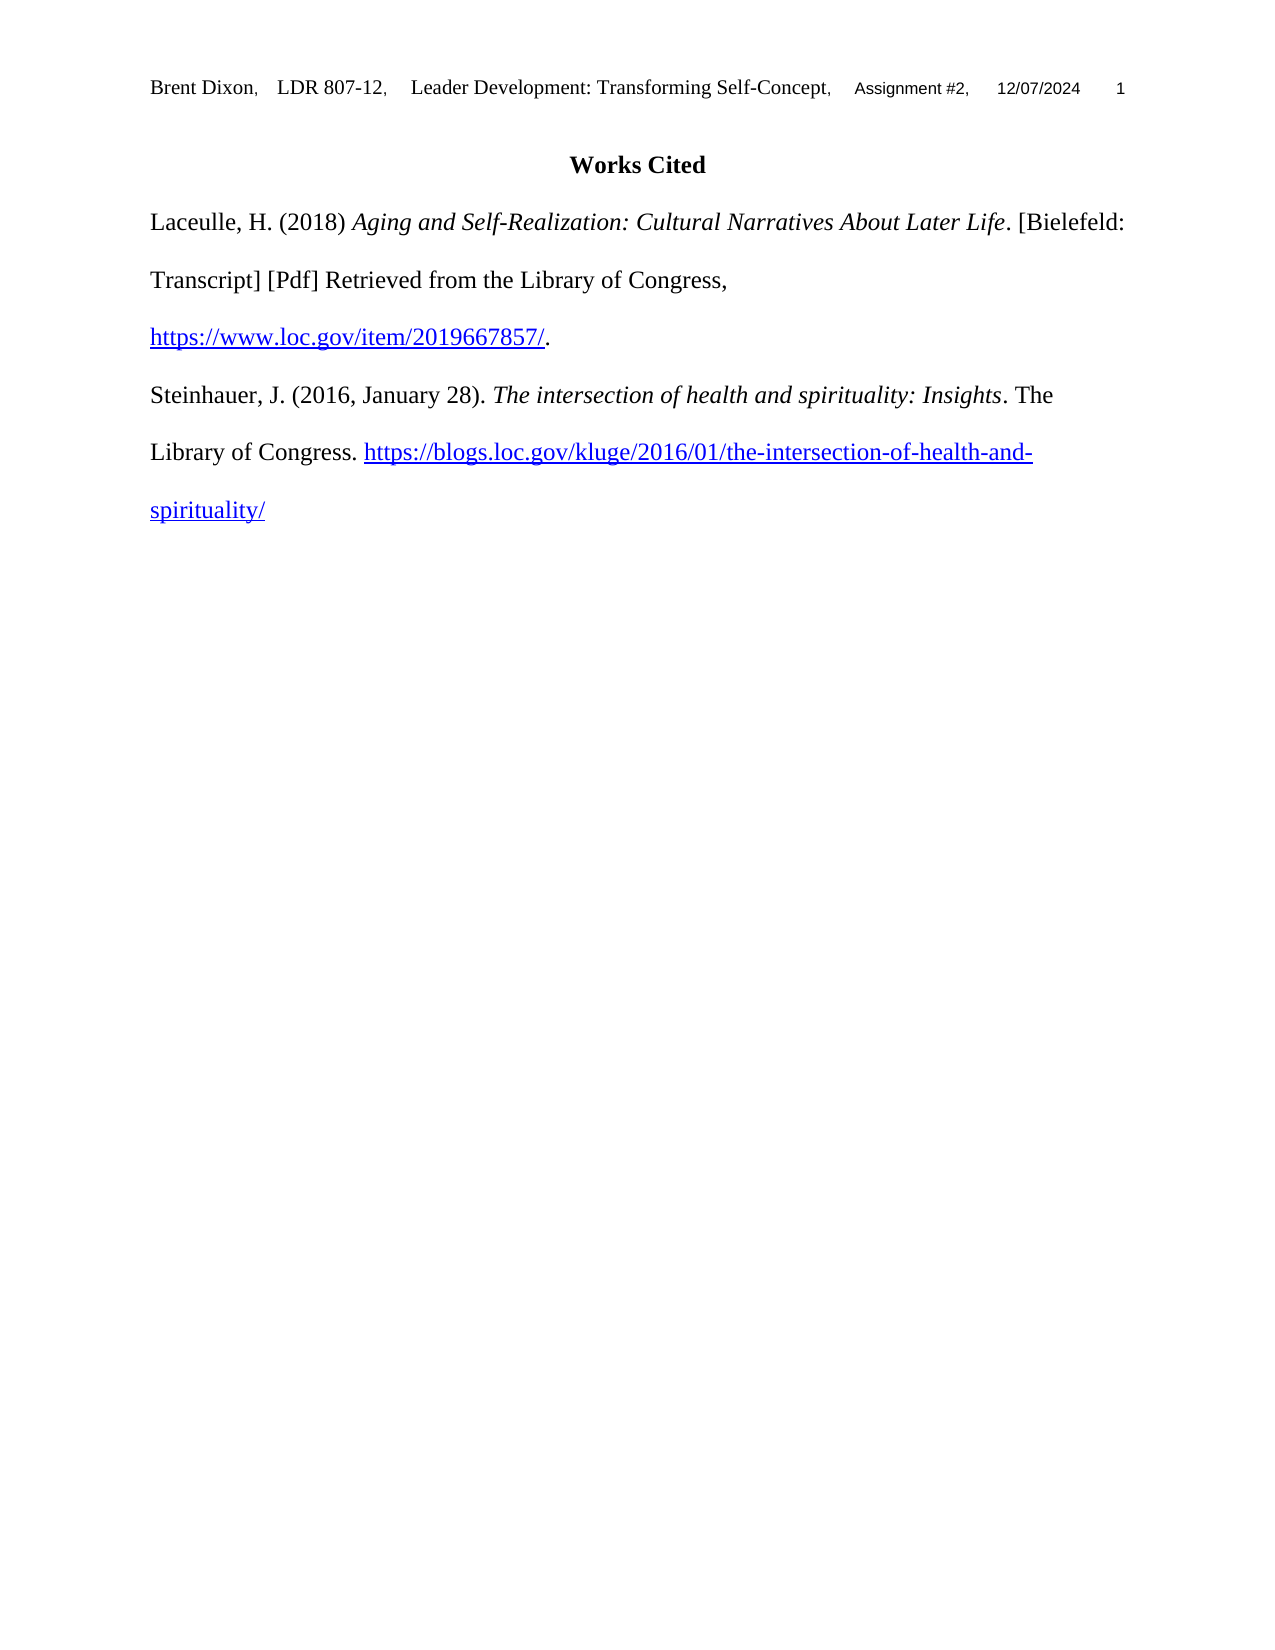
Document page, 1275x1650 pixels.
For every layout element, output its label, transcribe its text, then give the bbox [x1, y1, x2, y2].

text Steinhauer, J. (2016, January 28). The intersection of health and spirituality: Insights. The Library of Congress. https://blogs.loc.gov/kluge/2016/01/the-intersection-of-health-and-spirituality/ [150, 380, 1125, 524]
text Works Cited [150, 150, 1125, 179]
text Laceulle, H. (2018) Aging and Self-Realization: Cultural Narratives About Later Life. [Bielefeld: Transcript] [Pdf] Retrieved from the Library of Congress, https://www.loc.gov/item/2019667857/. [150, 207, 1125, 351]
